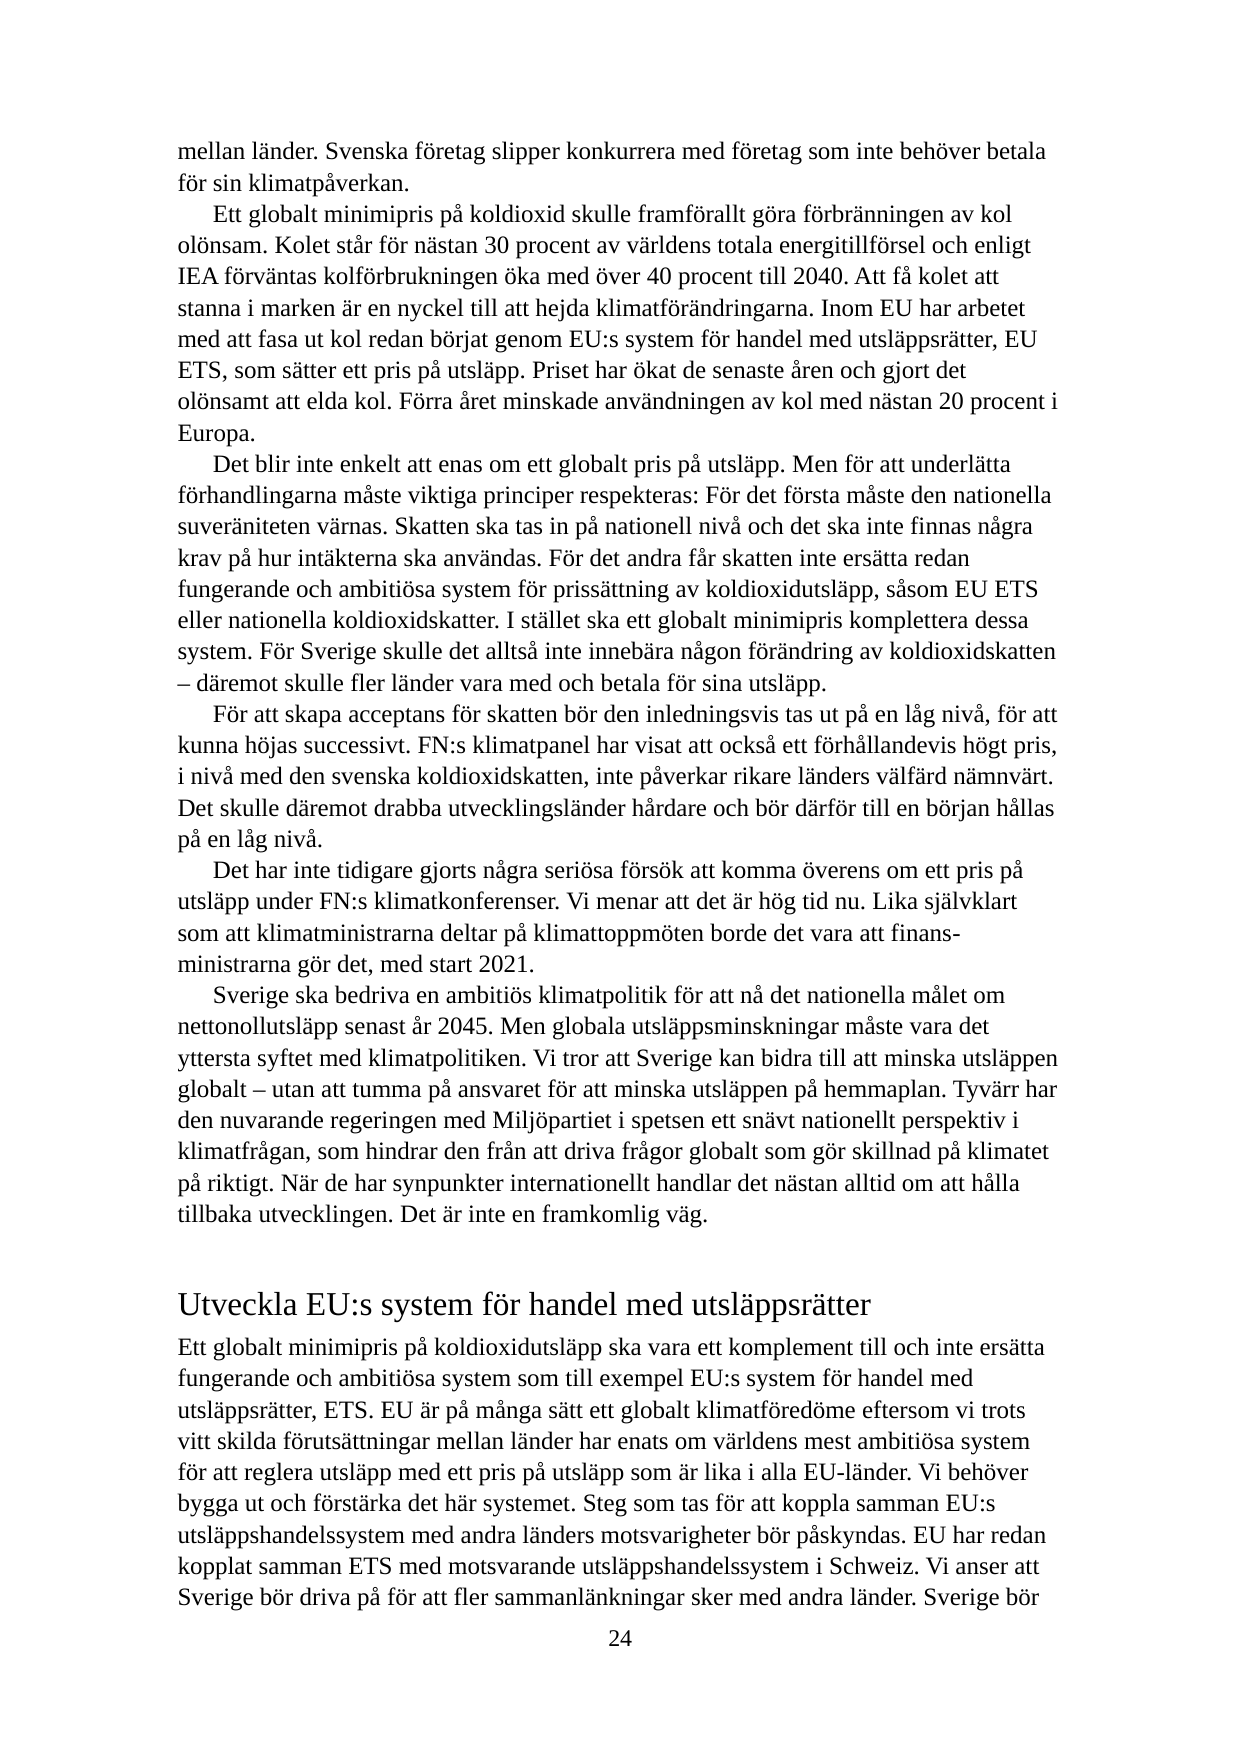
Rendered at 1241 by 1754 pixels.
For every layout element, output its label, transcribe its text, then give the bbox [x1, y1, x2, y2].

text Det har inte tidigare gjorts några seriösa försök att komma överens om ett pris på utsläpp under FN:s klimatkonferenser. Vi menar att det är hög tid nu. Lika självklart som att klimatministrarna deltar på klimattoppmöten borde det vara att finansministrarna gör det, med start 2021. [177, 853, 1063, 978]
text Ett globalt minimipris på koldioxid skulle framförallt göra förbränningen av kol olönsam. Kolet står för nästan 30 procent av världens totala energitillförsel och enligt IEA förväntas kolförbrukningen öka med över 40 procent till 2040. Att få kolet att stanna i marken är en nyckel till att hejda klimatförändringarna. Inom EU har arbetet med att fasa ut kol redan börjat genom EU:s system för handel med utsläppsrätter, EU ETS, som sätter ett pris på utsläpp. Priset har ökat de senaste åren och gjort det olönsamt att elda kol. Förra året minskade användningen av kol med nästan 20 procent i Europa. [177, 196, 1063, 446]
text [177, 134, 1063, 196]
text För att skapa acceptans för skatten bör den inledningsvis tas ut på en låg nivå, för att kunna höjas successivt. FN:s klimatpanel har visat att också ett förhållandevis högt pris, i nivå med den svenska koldioxidskatten, inte påverkar rikare länders välfärd nämnvärt. Det skulle däremot drabba utvecklingsländer hårdare och bör därför till en början hållas på en låg nivå. [177, 696, 1063, 853]
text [177, 1330, 1063, 1611]
text Det blir inte enkelt att enas om ett globalt pris på utsläpp. Men för att underlätta förhandlingarna måste viktiga principer respekteras: För det första måste den nationella suveräniteten värnas. Skatten ska tas in på nationell nivå och det ska inte finnas några krav på hur intäkterna ska användas. För det andra får skatten inte ersätta redan fungerande och ambitiösa system för prissättning av koldioxidutsläpp, såsom EU ETS eller nationella koldioxidskatter. I stället ska ett globalt minimipris komplettera dessa system. För Sverige skulle det alltså inte innebära någon förändring av koldioxidskatten – däremot skulle fler länder vara med och betala för sina utsläpp. [177, 446, 1063, 696]
subtitle Utveckla EU:s system för handel med utsläppsrätter [177, 1290, 1063, 1321]
text Sverige ska bedriva en ambitiös klimatpolitik för att nå det nationella målet om nettonollutsläpp senast år 2045. Men globala utsläppsminskningar måste vara det yttersta syftet med klimatpolitiken. Vi tror att Sverige kan bidra till att minska utsläppen globalt – utan att tumma på ansvaret för att minska utsläppen på hemmaplan. Tyvärr har den nuvarande regeringen med Miljöpartiet i spetsen ett snävt nationellt perspektiv i klimatfrågan, som hindrar den från att driva frågor globalt som gör skillnad på klimatet på riktigt. När de har synpunkter internationellt handlar det nästan alltid om att hålla tillbaka utvecklingen. Det är inte en framkomlig väg. [177, 978, 1063, 1228]
